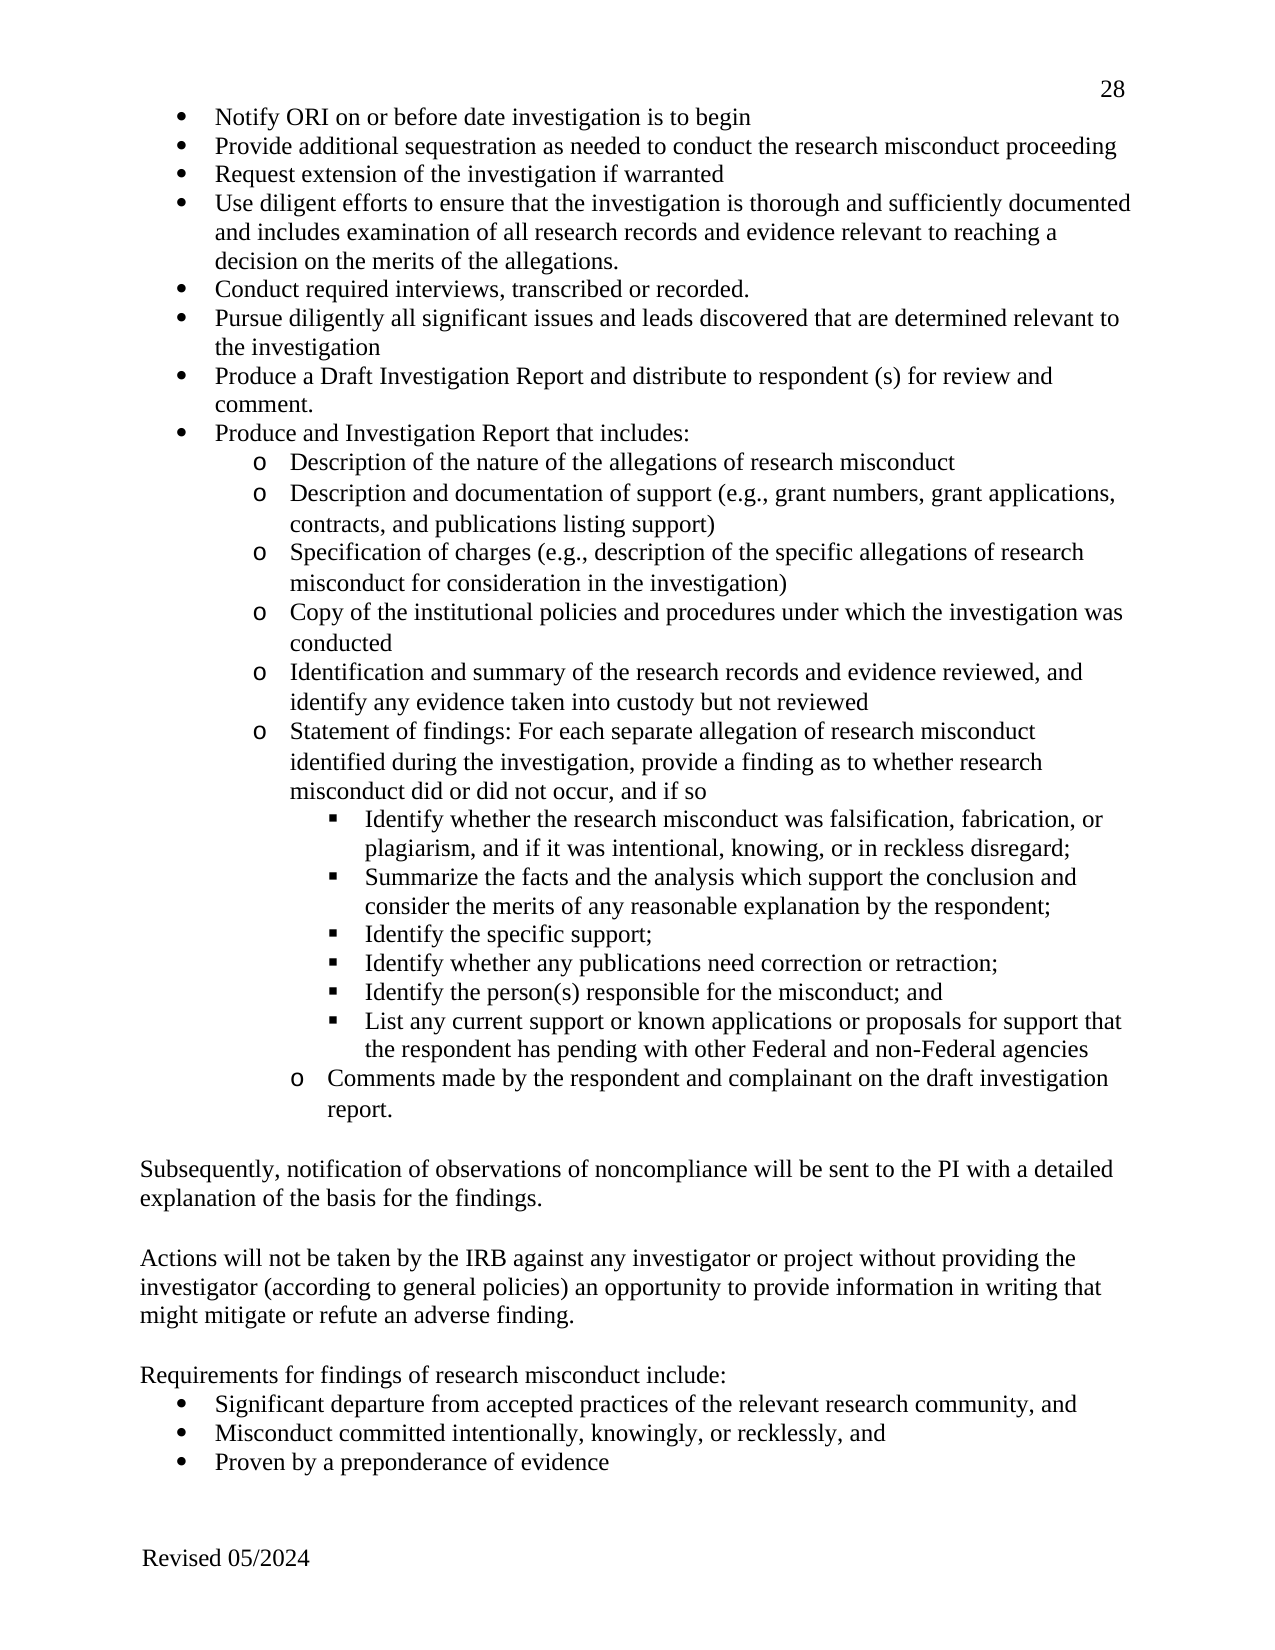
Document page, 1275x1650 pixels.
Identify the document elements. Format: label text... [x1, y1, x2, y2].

list Misconduct committed intentionally, knowingly, or recklessly, and [177, 1418, 1137, 1447]
list Identify whether the research misconduct was falsification, fabrication, or plagiarism, and if it was intentional, knowing, or in reckless disregard; [327, 804, 1137, 862]
list Use diligent efforts to ensure that the investigation is thorough and sufficiently documented and includes examination of all research records and evidence relevant to reaching a decision on the merits of the allegations. [177, 188, 1137, 274]
text Subsequently, notification of observations of noncompliance will be sent to the PI with a detailed explanation of the basis for the findings. [139, 1154, 1137, 1212]
list Conduct required interviews, transcribed or recorded. [177, 274, 1137, 303]
list Comments made by the respondent and complainant on the draft investigation report. [289, 1063, 1137, 1123]
text Actions will not be taken by the IRB against any investigator or project without providing the investigator (according to general policies) an opportunity to provide information in writing that might mitigate or refute an adverse finding. [139, 1243, 1137, 1329]
list Produce a Draft Investigation Report and distribute to respondent (s) for review and comment. [177, 361, 1137, 418]
list Description and documentation of support (e.g., grant numbers, grant applications, contracts, and publications listing support) [252, 478, 1137, 537]
list Significant departure from accepted practices of the relevant research community, and [177, 1389, 1137, 1418]
list Pursue diligently all significant issues and leads discovered that are determined relevant to the investigation [177, 303, 1137, 361]
list Identify whether any publications need correction or retraction; [327, 948, 1137, 977]
list Identification and summary of the research records and evidence reviewed, and identify any evidence taken into custody but not reviewed [252, 657, 1137, 716]
list Statement of findings: For each separate allegation of research misconduct identified during the investigation, provide a finding as to whether research misconduct did or did not occur, and if so [252, 716, 1137, 804]
list Identify the specific support; [327, 919, 1137, 948]
list Notify ORI on or before date investigation is to begin [177, 102, 1137, 131]
text Requirements for findings of research misconduct include: [139, 1360, 1137, 1389]
list Request extension of the investigation if warranted [177, 159, 1137, 188]
list Identify the person(s) responsible for the misconduct; and [327, 977, 1137, 1006]
list Description of the nature of the allegations of research misconduct [252, 447, 1137, 478]
list List any current support or known applications or proposals for support that the respondent has pending with other Federal and non-Federal agencies [327, 1006, 1137, 1063]
list Summarize the facts and the analysis which support the conclusion and consider the merits of any reasonable explanation by the respondent; [327, 862, 1137, 919]
list Provide additional sequestration as needed to conduct the research misconduct proceeding [177, 131, 1137, 159]
list Copy of the institutional policies and procedures under which the investigation was conducted [252, 597, 1137, 657]
list Produce and Investigation Report that includes: [177, 418, 1137, 447]
list Proven by a preponderance of evidence [177, 1447, 1137, 1475]
list Specification of charges (e.g., description of the specific allegations of research misconduct for consideration in the investigation) [252, 537, 1137, 597]
